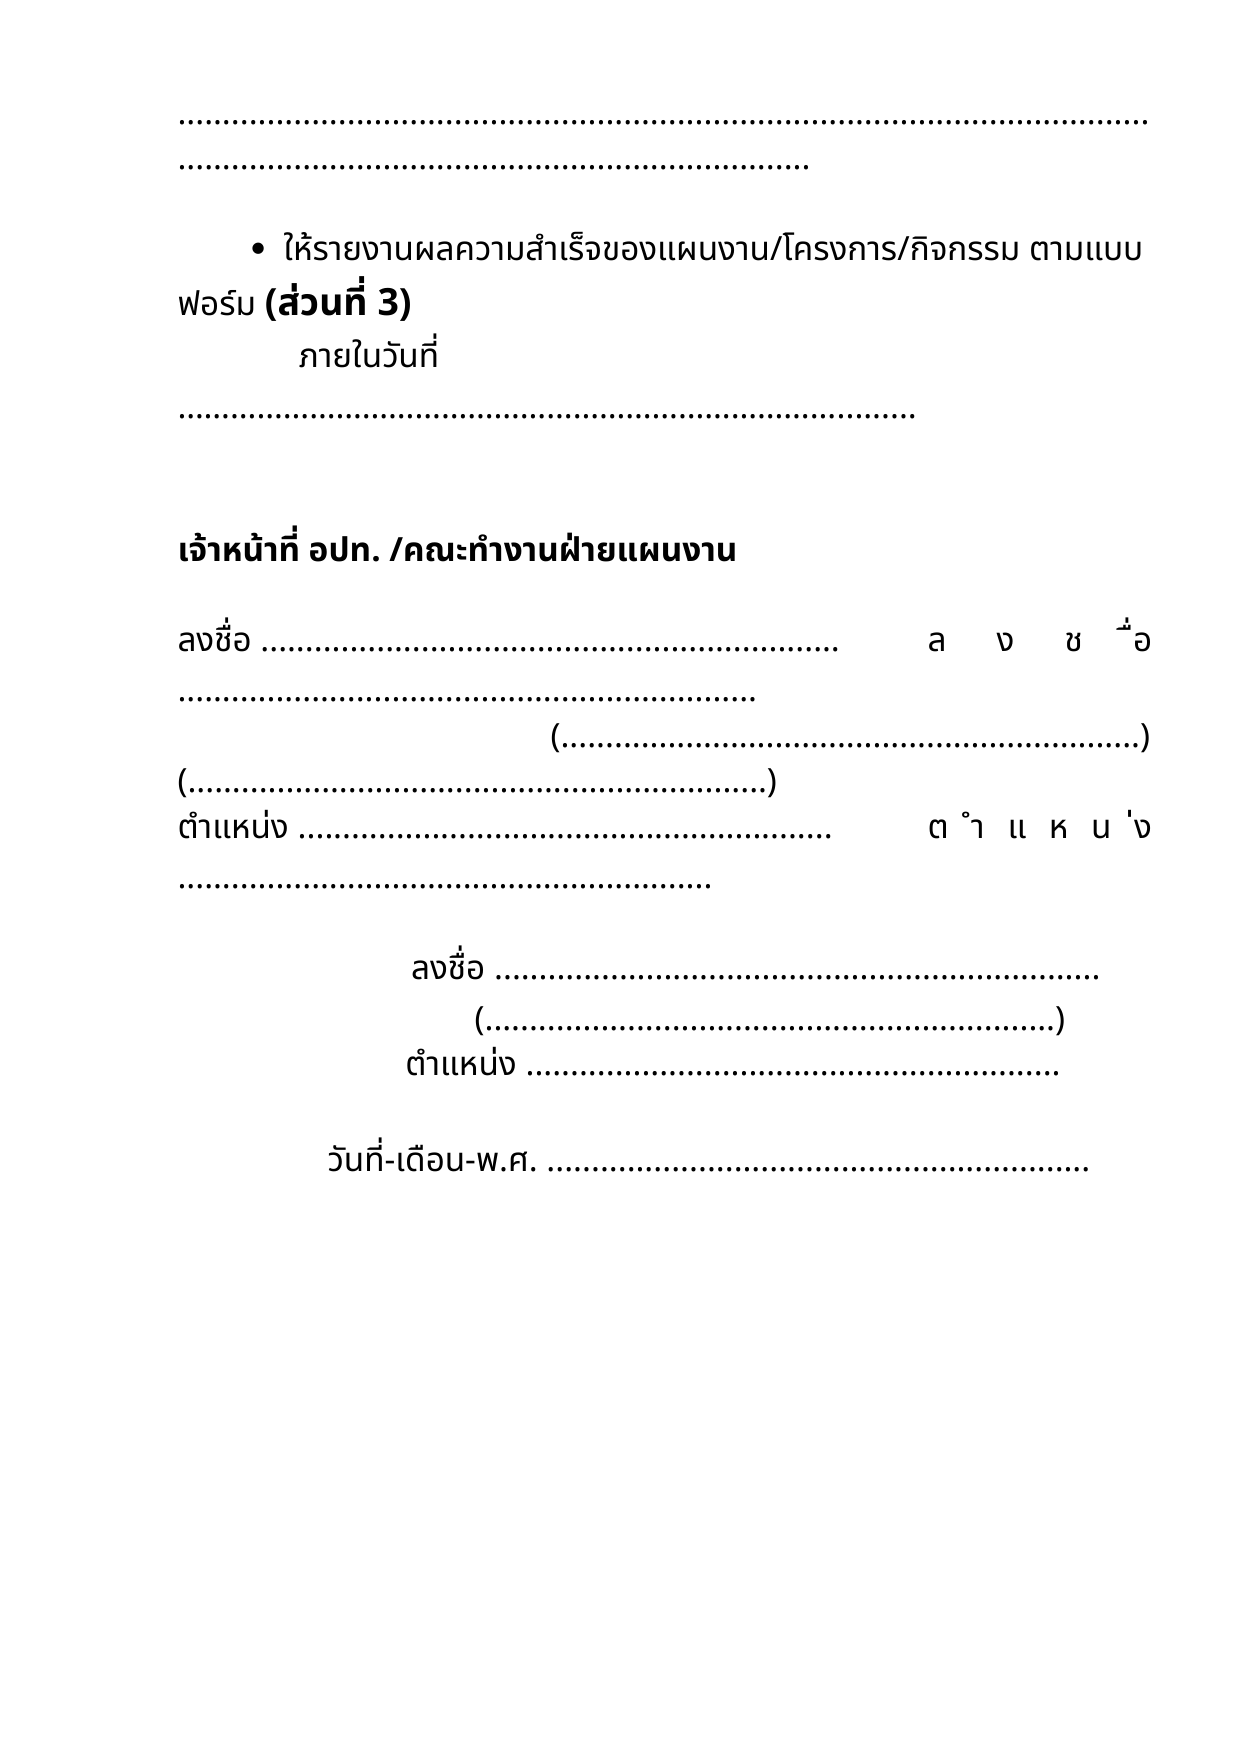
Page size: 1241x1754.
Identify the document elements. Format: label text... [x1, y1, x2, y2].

text ลงชื่อ ................................................................. ลงชื่อ ................................................................. [177, 616, 1152, 712]
text ตำแหน่ง ............................................................ [252, 1040, 1152, 1091]
text ลงชื่อ .................................................................... [327, 944, 1152, 994]
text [177, 89, 1152, 179]
text ภายในวันที่ …………………………………………………………………......... [177, 332, 1152, 433]
text วันที่-เดือน-พ.ศ. ............................................................. [252, 1136, 1152, 1187]
text ตำแหน่ง ............................................................ ตำแหน่ง ............................................................ [177, 802, 1152, 898]
text ให้รายงานผลความสำเร็จของแผนงาน/โครงการ/กิจกรรม ตามแบบฟอร์ม (ส่วนที่ 3) [177, 225, 1152, 332]
text เจ้าหน้าที่ อปท. /คณะทำงานฝ่ายแผนงาน [177, 524, 1152, 570]
text (................................................................) [177, 994, 1152, 1040]
text (.................................................................) (.................................................................) [177, 712, 1152, 802]
